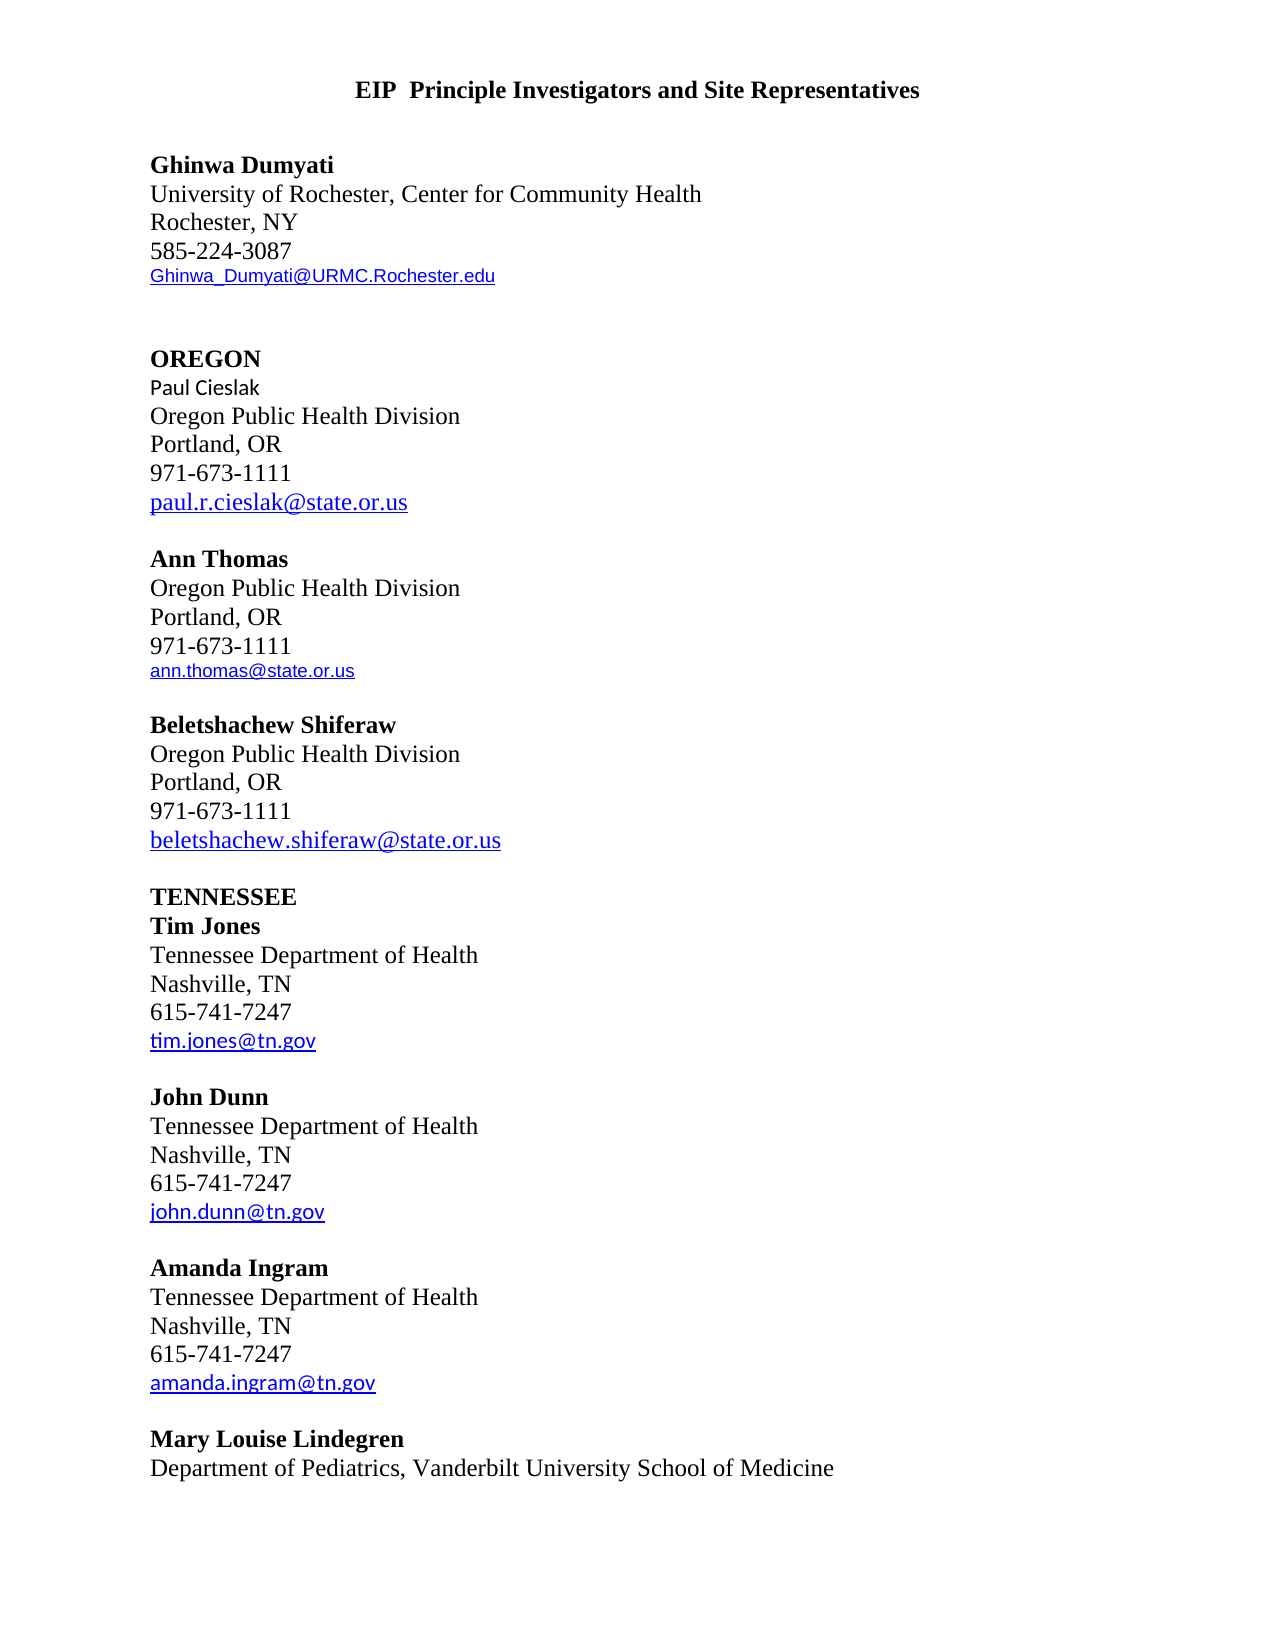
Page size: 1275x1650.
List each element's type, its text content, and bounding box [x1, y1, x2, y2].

text Tennessee Department of Health [150, 940, 1125, 969]
text 615-741-7247 [150, 997, 1125, 1026]
text Ghinwa_Dumyati@URMC.Rochester.edu [150, 265, 1125, 287]
text 971-673-1111 [150, 631, 1125, 659]
text paul.r.cieslak@state.or.us [150, 487, 1125, 516]
text amanda.ingram@tn.gov [150, 1368, 1125, 1396]
text Nashville, TN [150, 1311, 1125, 1339]
text John Dunn [150, 1082, 1125, 1111]
text Portland, OR [150, 767, 1125, 796]
text Tennessee Department of Health [150, 1282, 1125, 1311]
text beletshachew.shiferaw@state.or.us [150, 825, 1125, 854]
text Paul Cieslak [150, 373, 1125, 401]
text Beletshachew Shiferaw [150, 710, 1125, 739]
text Nashville, TN [150, 1140, 1125, 1168]
text Nashville, TN [150, 969, 1125, 997]
text Oregon Public Health Division [150, 739, 1125, 767]
text OREGON [150, 344, 1125, 373]
text john.dunn@tn.gov [150, 1197, 1125, 1225]
text 615-741-7247 [150, 1339, 1125, 1368]
text 615-741-7247 [150, 1168, 1125, 1197]
text Department of Pediatrics, Vanderbilt University School of Medicine [150, 1453, 1125, 1482]
text Tim Jones [150, 911, 1125, 940]
text Oregon Public Health Division [150, 573, 1125, 602]
text TENNESSEE [150, 882, 1125, 911]
text Tennessee Department of Health [150, 1111, 1125, 1140]
text Portland, OR [150, 602, 1125, 631]
text 971-673-1111 [150, 796, 1125, 825]
text Ghinwa Dumyati [150, 150, 1125, 179]
text 971-673-1111 [150, 458, 1125, 487]
text Amanda Ingram [150, 1253, 1125, 1282]
text Portland, OR [150, 429, 1125, 458]
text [150, 179, 1125, 207]
text Oregon Public Health Division [150, 401, 1125, 429]
text 585-224-3087 [150, 236, 1125, 265]
text tim.jones@tn.gov [150, 1026, 1125, 1054]
text Mary Louise Lindegren [150, 1424, 1125, 1453]
text ann.thomas@state.or.us [150, 659, 1125, 681]
text Rochester, NY [150, 207, 1125, 236]
text Ann Thomas [150, 544, 1125, 573]
